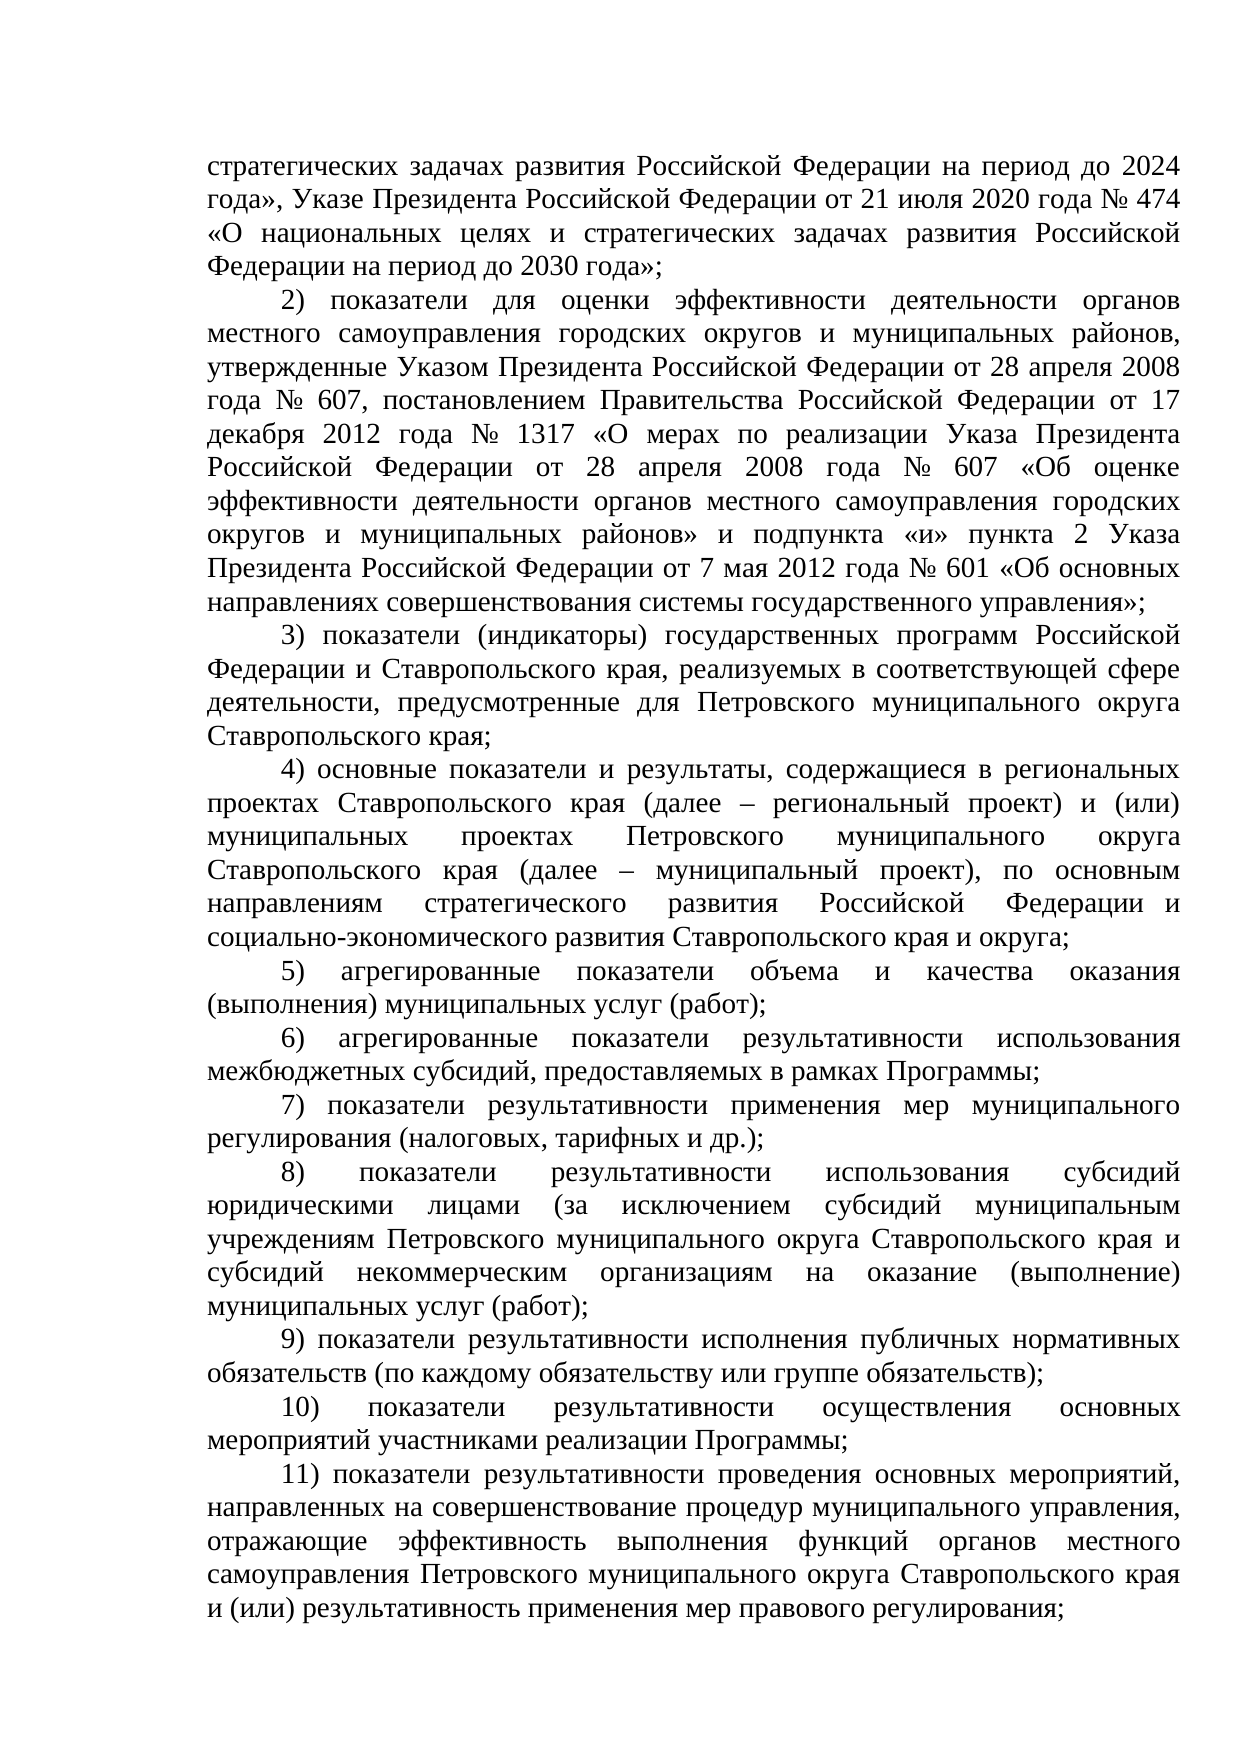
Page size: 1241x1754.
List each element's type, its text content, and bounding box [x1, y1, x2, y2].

text 10) показатели результативности осуществления основных мероприятий участниками реализации Программы; [207, 1389, 1181, 1456]
text 5) агрегированные показатели объема и качества оказания (выполнения) муниципальных услуг (работ); [207, 953, 1181, 1020]
text 3) показатели (индикаторы) государственных программ Российской Федерации и Ставропольского края, реализуемых в соответствующей сфере деятельности, предусмотренные для Петровского муниципального округа Ставропольского края; [207, 617, 1181, 751]
text 2) показатели для оценки эффективности деятельности органов местного самоуправления городских округов и муниципальных районов, утвержденные Указом Президента Российской Федерации от 28 апреля 2008 года № 607, постановлением Правительства Российской Федерации от 17 декабря 2012 года № 1317 «О мерах по реализации Указа Президента Российской Федерации от 28 апреля 2008 года № 607 «Об оценке эффективности деятельности органов местного самоуправления городских округов и муниципальных районов» и подпункта «и» пункта 2 Указа Президента Российской Федерации от 7 мая 2012 года № 601 «Об основных направлениях совершенствования системы государственного управления»; [207, 282, 1181, 617]
text 8) показатели результативности использования субсидий юридическими лицами (за исключением субсидий муниципальным учреждениям Петровского муниципального округа Ставропольского края и субсидий некоммерческим организациям на оказание (выполнение) муниципальных услуг (работ); [207, 1154, 1181, 1322]
text 6) агрегированные показатели результативности использования межбюджетных субсидий, предоставляемых в рамках Программы; [207, 1020, 1181, 1087]
text 7) показатели результативности применения мер муниципального регулирования (налоговых, тарифных и др.); [207, 1087, 1181, 1154]
text 9) показатели результативности исполнения публичных нормативных обязательств (по каждому обязательству или группе обязательств); [207, 1322, 1181, 1389]
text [207, 148, 1181, 282]
text 4) основные показатели и результаты, содержащиеся в региональных проектах Ставропольского края (далее – региональный проект) и (или) муниципальных проектах Петровского муниципального округа Ставропольского края (далее – муниципальный проект), по основным направлениям стратегического развития Российской Федерации и социально-экономического развития Ставропольского края и округа; [207, 751, 1181, 953]
text 11) показатели результативности проведения основных мероприятий, направленных на совершенствование процедур муниципального управления, отражающие эффективность выполнения функций органов местного самоуправления Петровского муниципального округа Ставропольского края и (или) результативность применения мер правового регулирования; [207, 1456, 1181, 1623]
